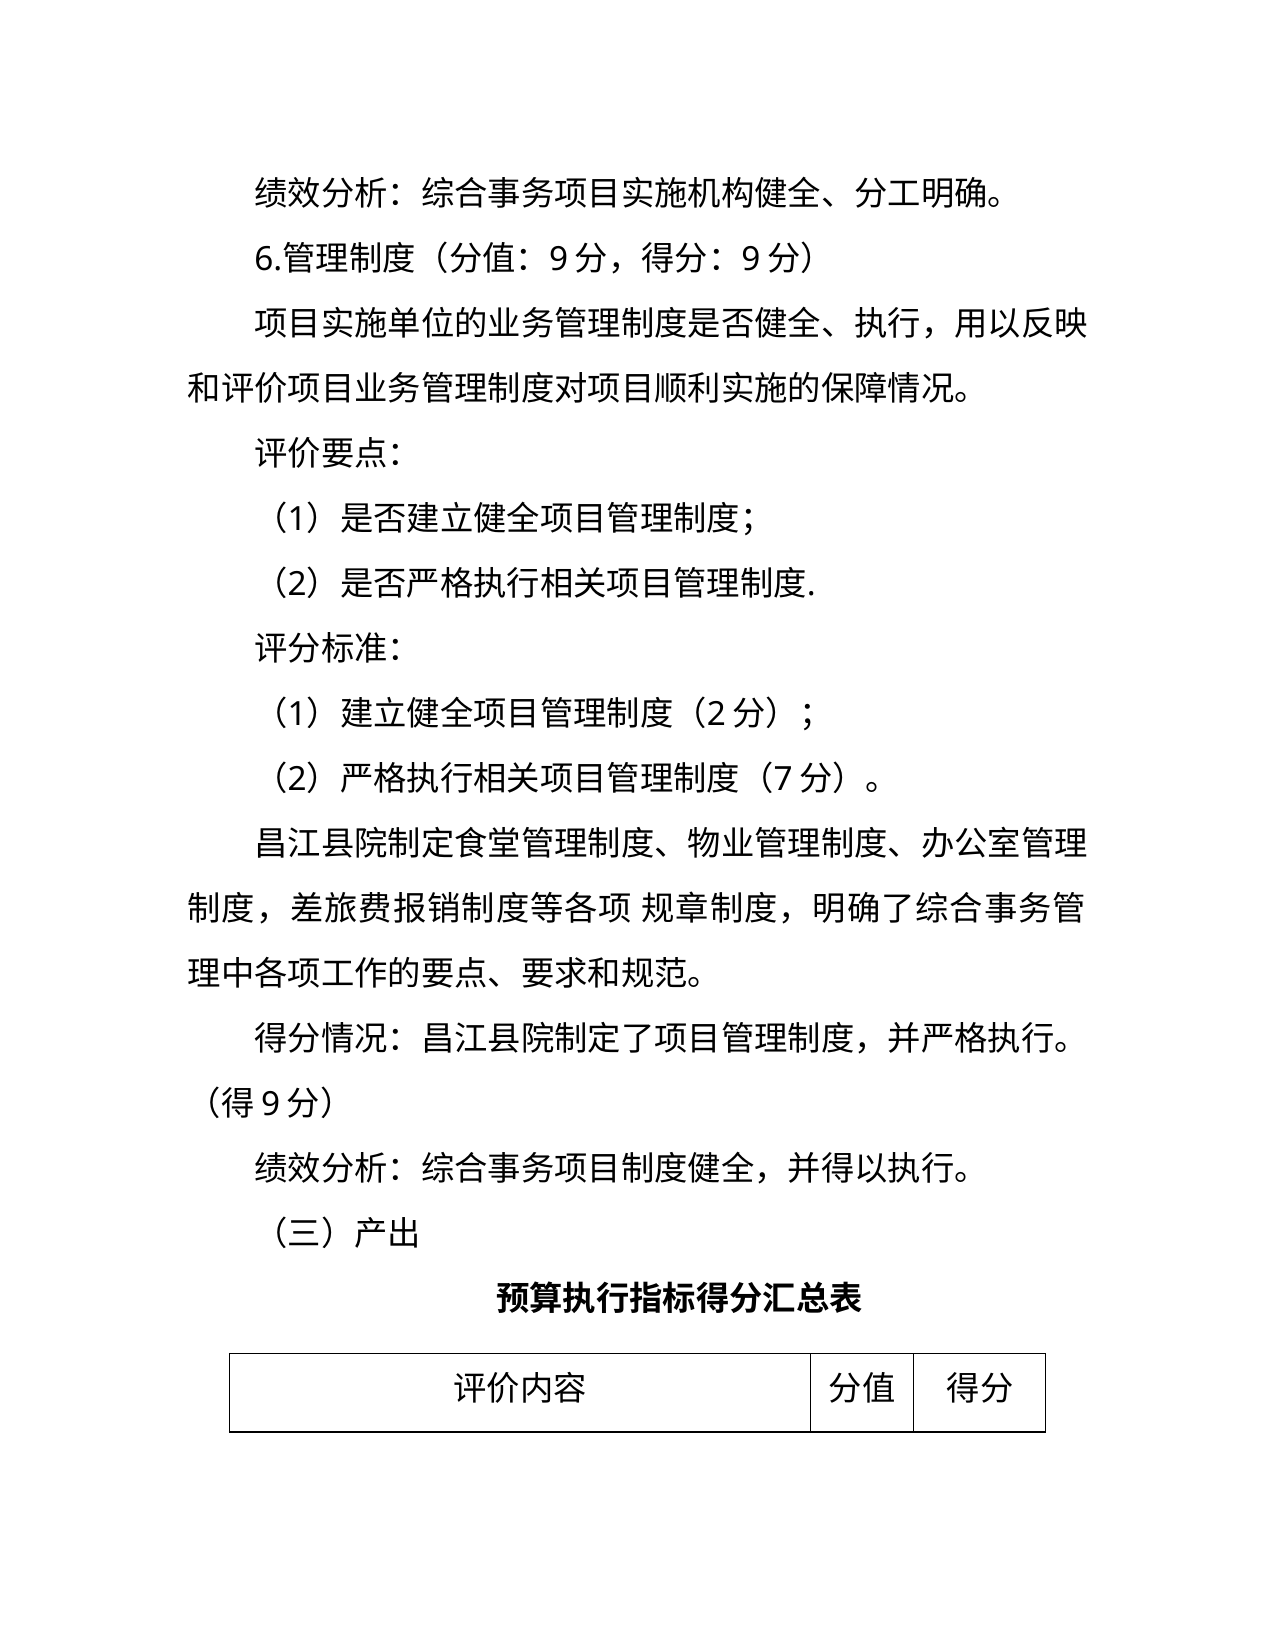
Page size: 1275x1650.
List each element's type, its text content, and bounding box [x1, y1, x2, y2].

table_header 评价内容 [230, 1354, 810, 1431]
text 评价要点： [187, 419, 1087, 484]
text 项目实施单位的业务管理制度是否健全、执行，用以反映和评价项目业务管理制度对项目顺利实施的保障情况。 [187, 289, 1087, 419]
text 绩效分析：综合事务项目实施机构健全、分工明确。 [187, 159, 1087, 224]
table_header 得分 [914, 1354, 1045, 1431]
text 评分标准： [187, 614, 1087, 679]
table_header 分值 [811, 1354, 913, 1431]
text （1）建立健全项目管理制度（2分）； [187, 679, 1087, 744]
text 预算执行指标得分汇总表 [187, 1264, 1087, 1329]
text （三）产出 [187, 1199, 1087, 1264]
text （1）是否建立健全项目管理制度； [187, 484, 1087, 549]
text （2）严格执行相关项目管理制度（7分）。 [187, 744, 1087, 809]
text 得分情况：昌江县院制定了项目管理制度，并严格执行。（得9分） [187, 1004, 1087, 1134]
text 昌江县院制定食堂管理制度、物业管理制度、办公室管理制度，差旅费报销制度等各项 规章制度，明确了综合事务管理中各项工作的要点、要求和规范。 [187, 809, 1087, 1004]
text 6.管理制度（分值：9分，得分：9分） [187, 224, 1087, 289]
text （2）是否严格执行相关项目管理制度. [187, 549, 1087, 614]
text 绩效分析：综合事务项目制度健全，并得以执行。 [187, 1134, 1087, 1199]
